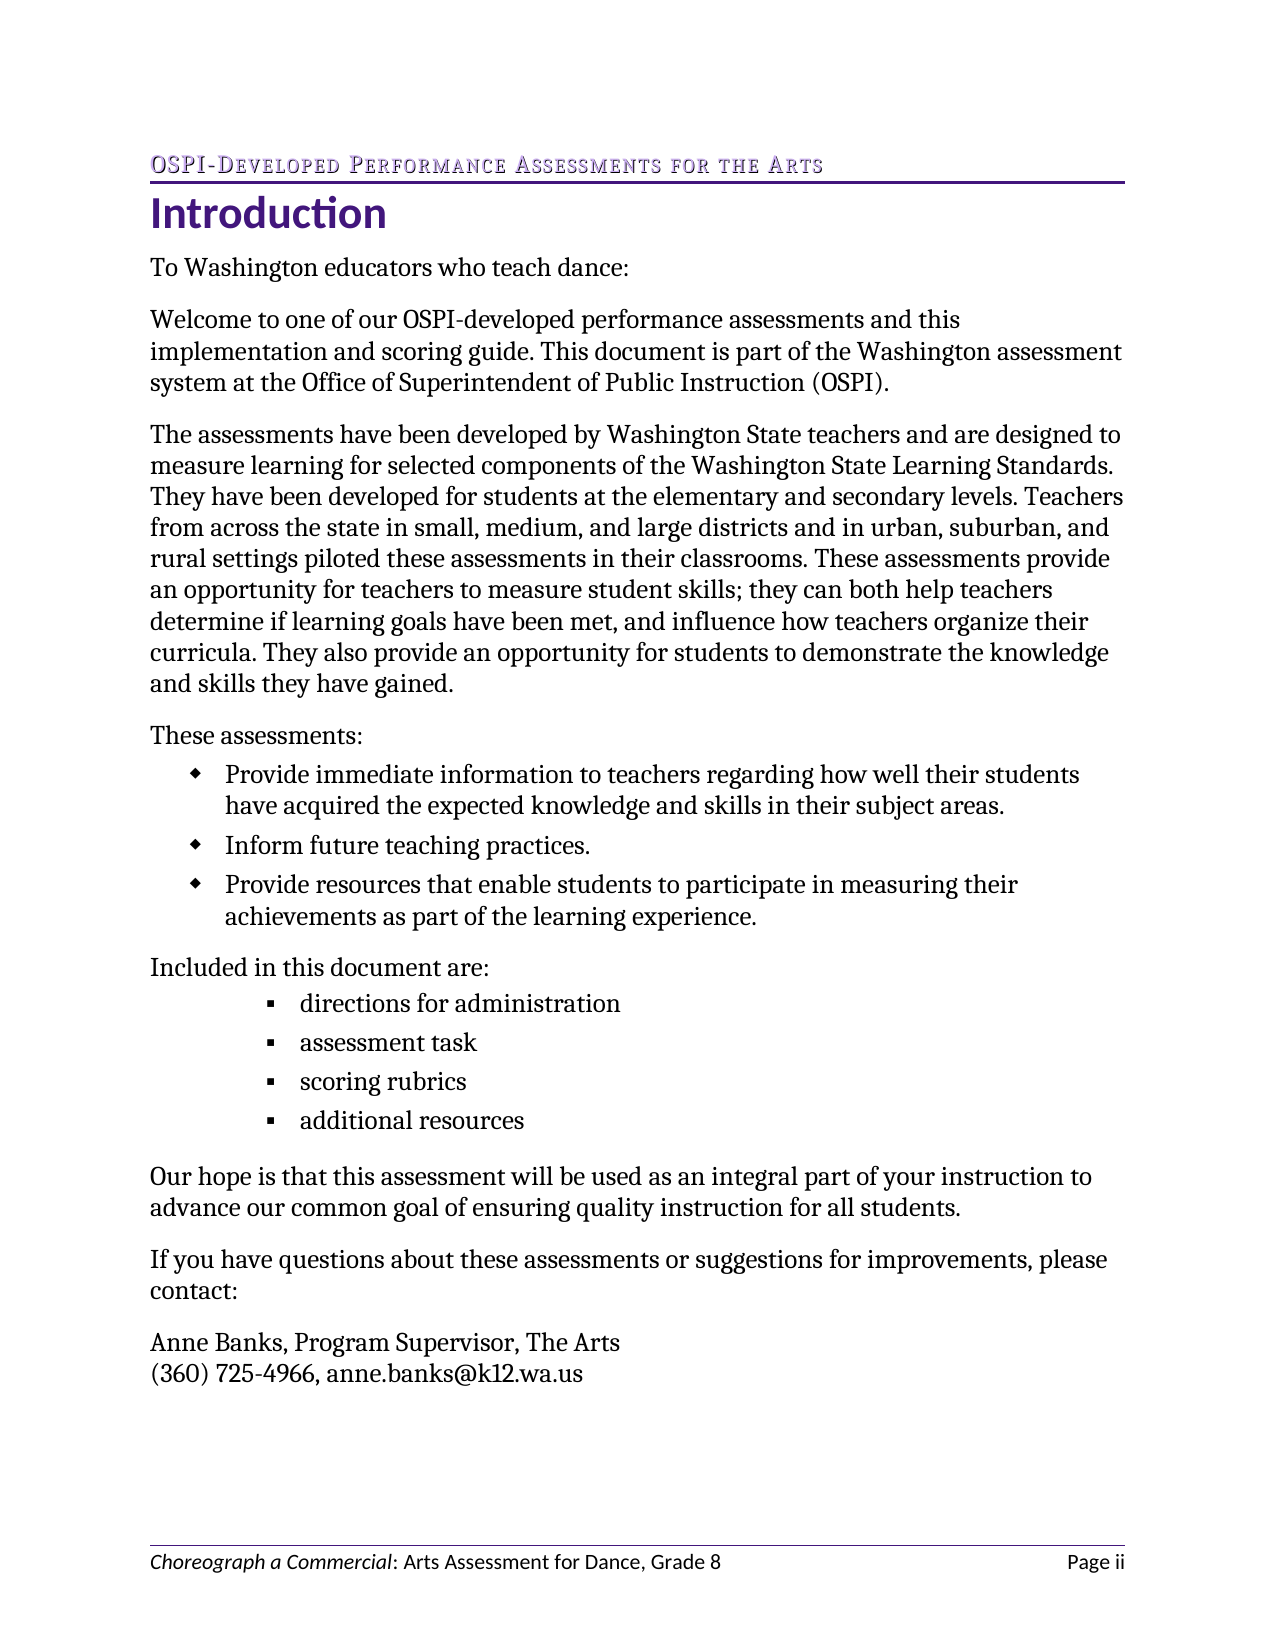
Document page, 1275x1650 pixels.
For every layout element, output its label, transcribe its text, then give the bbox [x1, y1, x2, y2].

list scoring rubrics [262, 1066, 1125, 1099]
text Included in this document are: [150, 952, 1125, 984]
text The assessments have been developed by Washington State teachers and are designed to measure learning for selected components of the Washington State Learning Standards. They have been developed for students at the elementary and secondary levels. Teachers from across the state in small, medium, and large districts and in urban, suburban, and rural settings piloted these assessments in their classrooms. These assessments provide an opportunity for teachers to measure student skills; they can both help teachers determine if learning goals have been met, and influence how teachers organize their curricula. They also provide an opportunity for students to demonstrate the knowledge and skills they have gained. [150, 419, 1125, 699]
list additional resources [262, 1105, 1125, 1138]
text (360) 725-4966, anne.banks@k12.wa.us [150, 1358, 1125, 1390]
text Anne Banks, Program Supervisor, The Arts [150, 1327, 1125, 1358]
text Welcome to one of our OSPI-developed performance assessments and this implementation and scoring guide. This document is part of the Washington assessment system at the Office of Superintendent of Public Instruction (OSPI). [150, 304, 1125, 398]
text To Washington educators who teach dance: [150, 252, 1125, 283]
text Provide immediate information to teachers regarding how well their students have acquired the expected knowledge and skills in their subject areas. [187, 759, 1125, 822]
list assessment task [262, 1027, 1125, 1059]
text Provide resources that enable students to participate in measuring their achievements as part of the learning experience. [187, 869, 1125, 932]
text Our hope is that this assessment will be used as an integral part of your instruction to advance our common goal of ensuring quality instruction for all students. [150, 1161, 1125, 1223]
text OSPI-Developed Performance Assessments for the Arts [150, 150, 1125, 181]
text Inform future teaching practices. [187, 830, 1125, 861]
text If you have questions about these assessments or suggestions for improvements, please contact: [150, 1244, 1125, 1307]
subtitle Introduction [150, 184, 1125, 240]
text These assessments: [150, 720, 1125, 751]
list directions for administration [262, 988, 1125, 1020]
